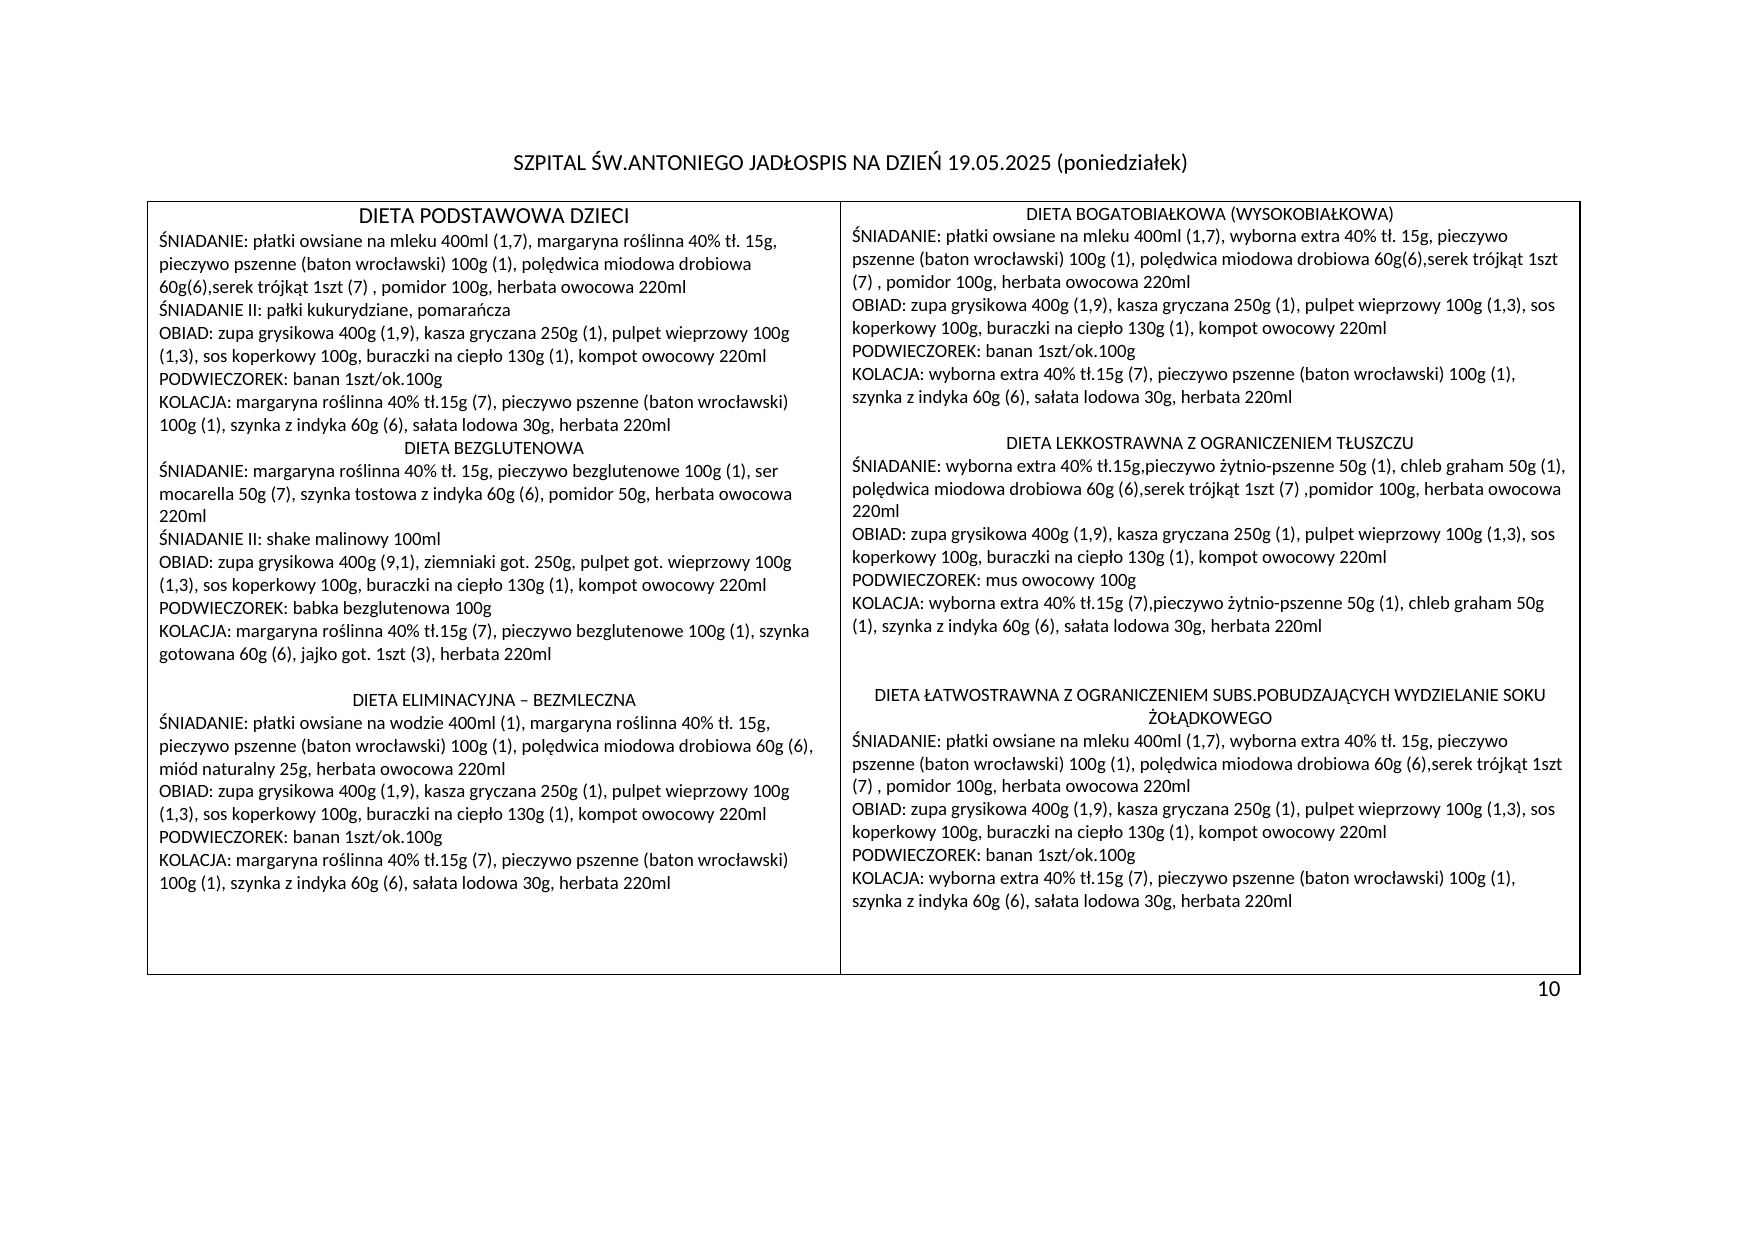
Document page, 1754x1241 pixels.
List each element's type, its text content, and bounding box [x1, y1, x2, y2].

table_header DIETA PODSTAWOWA DZIECI ŚNIADANIE: płatki owsiane na mleku 400ml (1,7), margaryna roślinna 40% tł. 15g, pieczywo pszenne (baton wrocławski) 100g (1), polędwica miodowa drobiowa 60g(6),serek trójkąt 1szt (7) , pomidor 100g, herbata owocowa 220ml ŚNIADANIE II: pałki kukurydziane, pomarańcza OBIAD: zupa grysikowa 400g (1,9), kasza gryczana 250g (1), pulpet wieprzowy 100g (1,3), sos koperkowy 100g, buraczki na ciepło 130g (1), kompot owocowy 220ml PODWIECZOREK: banan 1szt/ok.100g KOLACJA: margaryna roślinna 40% tł.15g (7), pieczywo pszenne (baton wrocławski) 100g (1), szynka z indyka 60g (6), sałata lodowa 30g, herbata 220ml DIETA BEZGLUTENOWA ŚNIADANIE: margaryna roślinna 40% tł. 15g, pieczywo bezglutenowe 100g (1), ser mocarella 50g (7), szynka tostowa z indyka 60g (6), pomidor 50g, herbata owocowa 220ml ŚNIADANIE II: shake malinowy 100ml OBIAD: zupa grysikowa 400g (9,1), ziemniaki got. 250g, pulpet got. wieprzowy 100g (1,3), sos koperkowy 100g, buraczki na ciepło 130g (1), kompot owocowy 220ml PODWIECZOREK: babka bezglutenowa 100g KOLACJA: margaryna roślinna 40% tł.15g (7), pieczywo bezglutenowe 100g (1), szynka gotowana 60g (6), jajko got. 1szt (3), herbata 220ml DIETA ELIMINACYJNA – BEZMLECZNA ŚNIADANIE: płatki owsiane na wodzie 400ml (1), margaryna roślinna 40% tł. 15g, pieczywo pszenne (baton wrocławski) 100g (1), polędwica miodowa drobiowa 60g (6), miód naturalny 25g, herbata owocowa 220ml OBIAD: zupa grysikowa 400g (1,9), kasza gryczana 250g (1), pulpet wieprzowy 100g (1,3), sos koperkowy 100g, buraczki na ciepło 130g (1), kompot owocowy 220ml PODWIECZOREK: banan 1szt/ok.100g KOLACJA: margaryna roślinna 40% tł.15g (7), pieczywo pszenne (baton wrocławski) 100g (1), szynka z indyka 60g (6), sałata lodowa 30g, herbata 220ml [148, 202, 840, 973]
text SZPITAL ŚW.ANTONIEGO JADŁOSPIS NA DZIEŃ 19.05.2025 (poniedziałek) [148, 148, 1606, 176]
text 10 [148, 974, 1606, 1003]
table_header DIETA BOGATOBIAŁKOWA (WYSOKOBIAŁKOWA) ŚNIADANIE: płatki owsiane na mleku 400ml (1,7), wyborna extra 40% tł. 15g, pieczywo pszenne (baton wrocławski) 100g (1), polędwica miodowa drobiowa 60g(6),serek trójkąt 1szt (7) , pomidor 100g, herbata owocowa 220ml OBIAD: zupa grysikowa 400g (1,9), kasza gryczana 250g (1), pulpet wieprzowy 100g (1,3), sos koperkowy 100g, buraczki na ciepło 130g (1), kompot owocowy 220ml PODWIECZOREK: banan 1szt/ok.100g KOLACJA: wyborna extra 40% tł.15g (7), pieczywo pszenne (baton wrocławski) 100g (1), szynka z indyka 60g (6), sałata lodowa 30g, herbata 220ml DIETA LEKKOSTRAWNA Z OGRANICZENIEM TŁUSZCZU ŚNIADANIE: wyborna extra 40% tł.15g,pieczywo żytnio-pszenne 50g (1), chleb graham 50g (1), polędwica miodowa drobiowa 60g (6),serek trójkąt 1szt (7) ,pomidor 100g, herbata owocowa 220ml OBIAD: zupa grysikowa 400g (1,9), kasza gryczana 250g (1), pulpet wieprzowy 100g (1,3), sos koperkowy 100g, buraczki na ciepło 130g (1), kompot owocowy 220ml PODWIECZOREK: mus owocowy 100g KOLACJA: wyborna extra 40% tł.15g (7),pieczywo żytnio-pszenne 50g (1), chleb graham 50g (1), szynka z indyka 60g (6), sałata lodowa 30g, herbata 220ml DIETA ŁATWOSTRAWNA Z OGRANICZENIEM SUBS.POBUDZAJĄCYCH WYDZIELANIE SOKU ŻOŁĄDKOWEGO ŚNIADANIE: płatki owsiane na mleku 400ml (1,7), wyborna extra 40% tł. 15g, pieczywo pszenne (baton wrocławski) 100g (1), polędwica miodowa drobiowa 60g (6),serek trójkąt 1szt (7) , pomidor 100g, herbata owocowa 220ml OBIAD: zupa grysikowa 400g (1,9), kasza gryczana 250g (1), pulpet wieprzowy 100g (1,3), sos koperkowy 100g, buraczki na ciepło 130g (1), kompot owocowy 220ml PODWIECZOREK: banan 1szt/ok.100g KOLACJA: wyborna extra 40% tł.15g (7), pieczywo pszenne (baton wrocławski) 100g (1), szynka z indyka 60g (6), sałata lodowa 30g, herbata 220ml [841, 202, 1579, 973]
